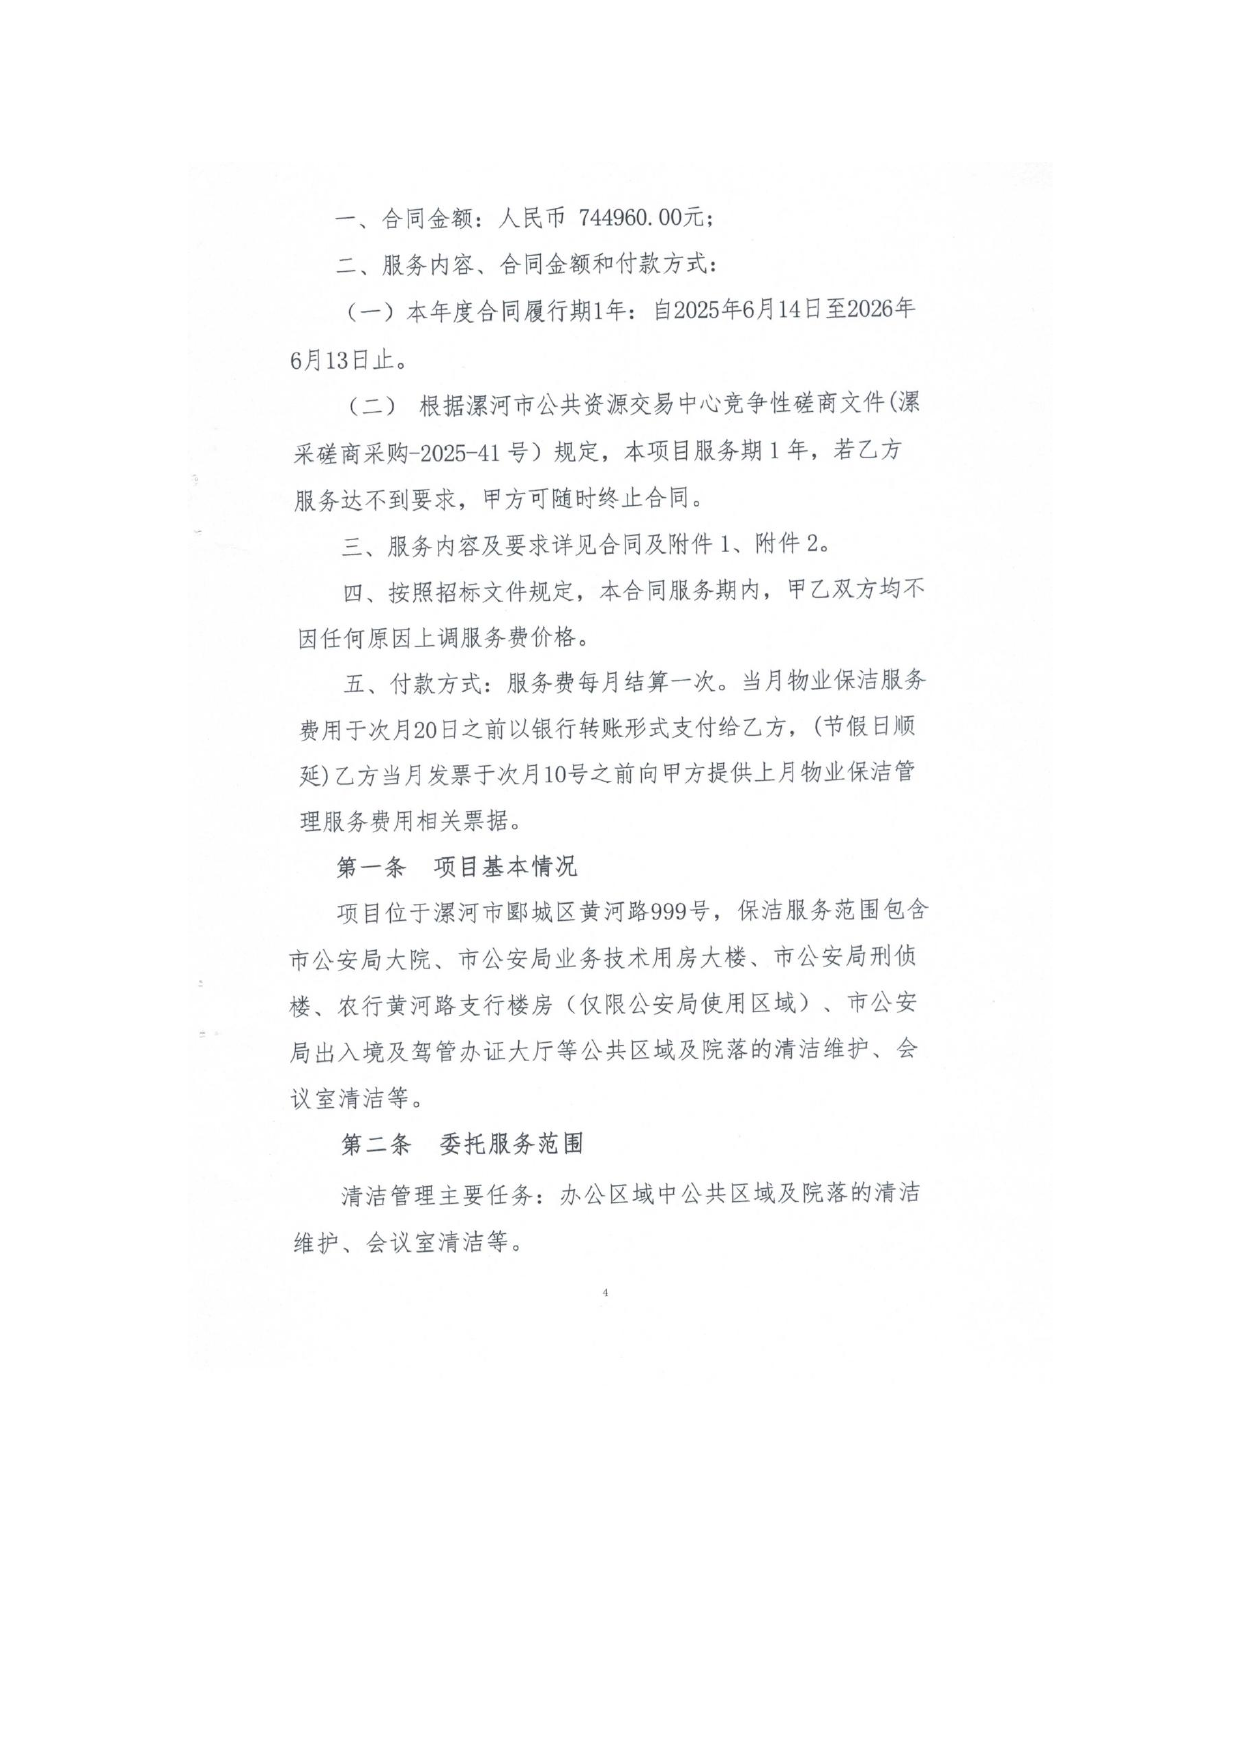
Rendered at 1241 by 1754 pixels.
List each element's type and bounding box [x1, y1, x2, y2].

picture [187, 162, 1053, 1396]
